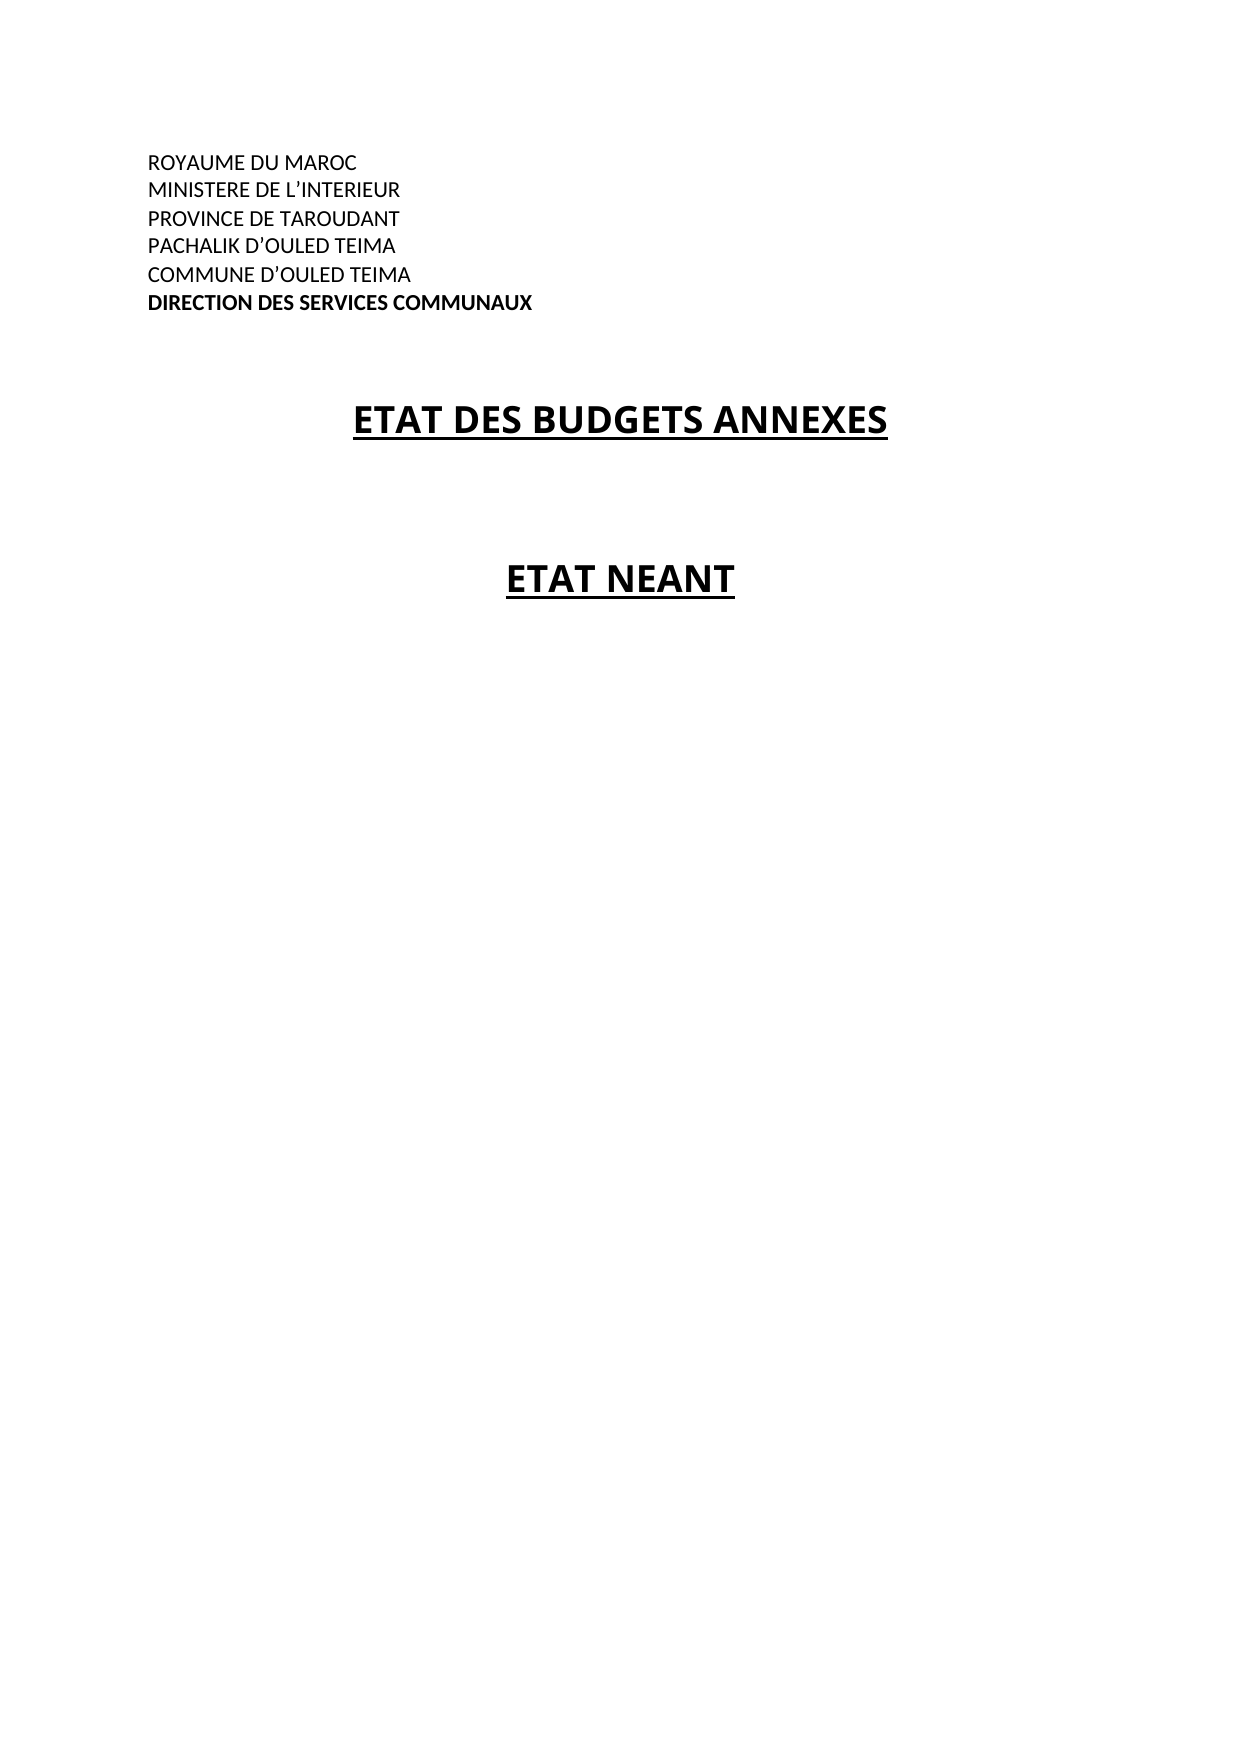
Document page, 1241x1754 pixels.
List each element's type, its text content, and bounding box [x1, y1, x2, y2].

text COMMUNE D’OULED TEIMA [148, 260, 1093, 288]
text DIRECTION DES SERVICES COMMUNAUX [148, 288, 1093, 316]
text PROVINCE DE TAROUDANT [148, 204, 1093, 232]
text PACHALIK D’OULED TEIMA [148, 232, 1093, 260]
text MINISTERE DE L’INTERIEUR [148, 176, 1093, 204]
text ROYAUME DU MAROC [148, 148, 1093, 176]
text ETAT DES BUDGETS ANNEXES [148, 394, 1093, 445]
text ETAT NEANT [148, 553, 1093, 604]
